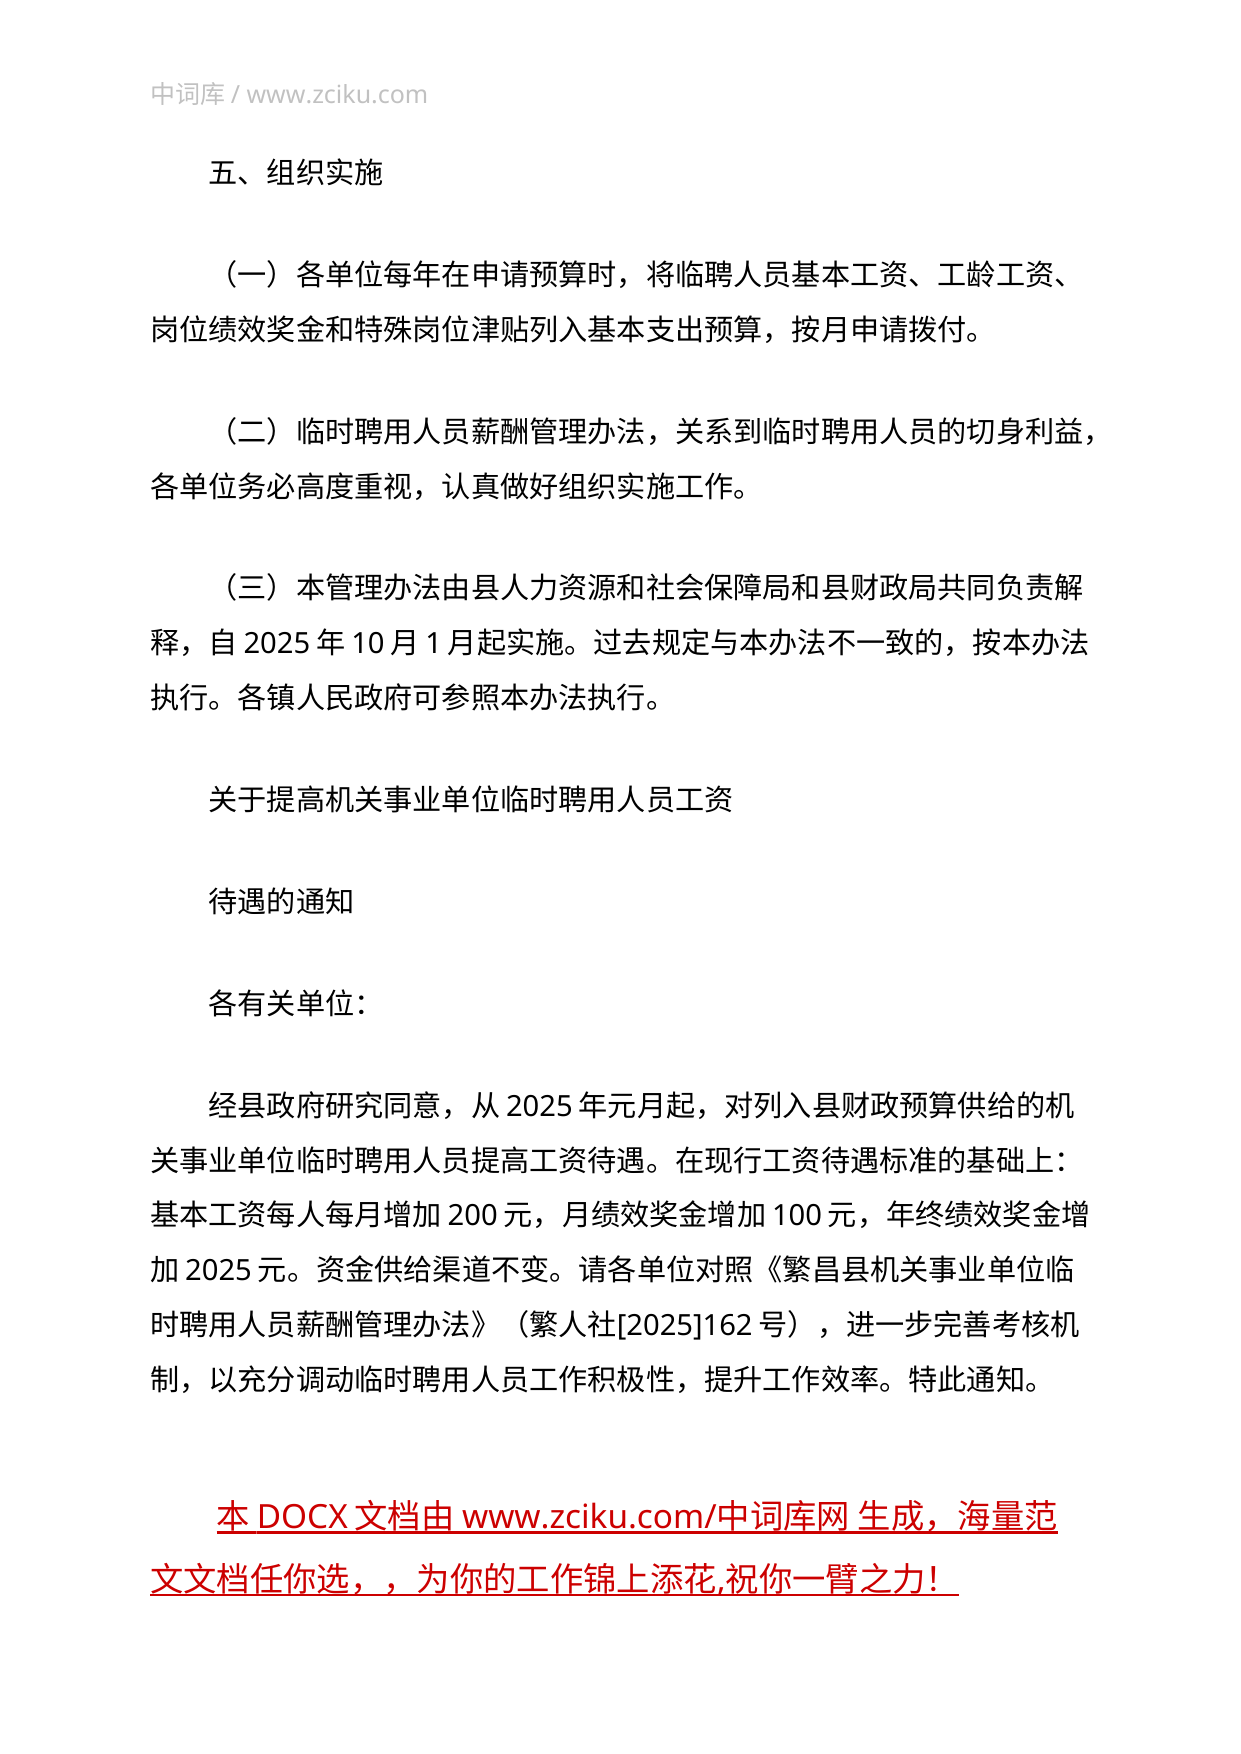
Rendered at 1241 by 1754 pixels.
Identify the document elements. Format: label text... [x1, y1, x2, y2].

text 本DOCX文档由 www.zciku.com/中词库网 生成，海量范文文档任你选，，为你的工作锦上添花,祝你一臂之力！ [150, 1490, 1090, 1601]
text 关于提高机关事业单位临时聘用人员工资 [150, 777, 1090, 819]
text （一）各单位每年在申请预算时，将临聘人员基本工资、工龄工资、岗位绩效奖金和特殊岗位津贴列入基本支出预算，按月申请拨付。 [150, 252, 1090, 349]
text 各有关单位： [150, 980, 1090, 1023]
text （二）临时聘用人员薪酬管理办法，关系到临时聘用人员的切身利益，各单位务必高度重视，认真做好组织实施工作。 [150, 408, 1090, 506]
text （三）本管理办法由县人力资源和社会保障局和县财政局共同负责解释，自2025年10月1月起实施。过去规定与本办法不一致的，按本办法执行。各镇人民政府可参照本办法执行。 [150, 565, 1090, 717]
text 待遇的通知 [150, 878, 1090, 921]
text 经县政府研究同意，从2025年元月起，对列入县财政预算供给的机关事业单位临时聘用人员提高工资待遇。在现行工资待遇标准的基础上：基本工资每人每月增加200元，月绩效奖金增加100元，年终绩效奖金增加2025元。资金供给渠道不变。请各单位对照《繁昌县机关事业单位临时聘用人员薪酬管理办法》（繁人社[2025]162号），进一步完善考核机制，以充分调动临时聘用人员工作积极性，提升工作效率。特此通知。 [150, 1082, 1090, 1399]
text 五、组织实施 [150, 150, 1090, 192]
